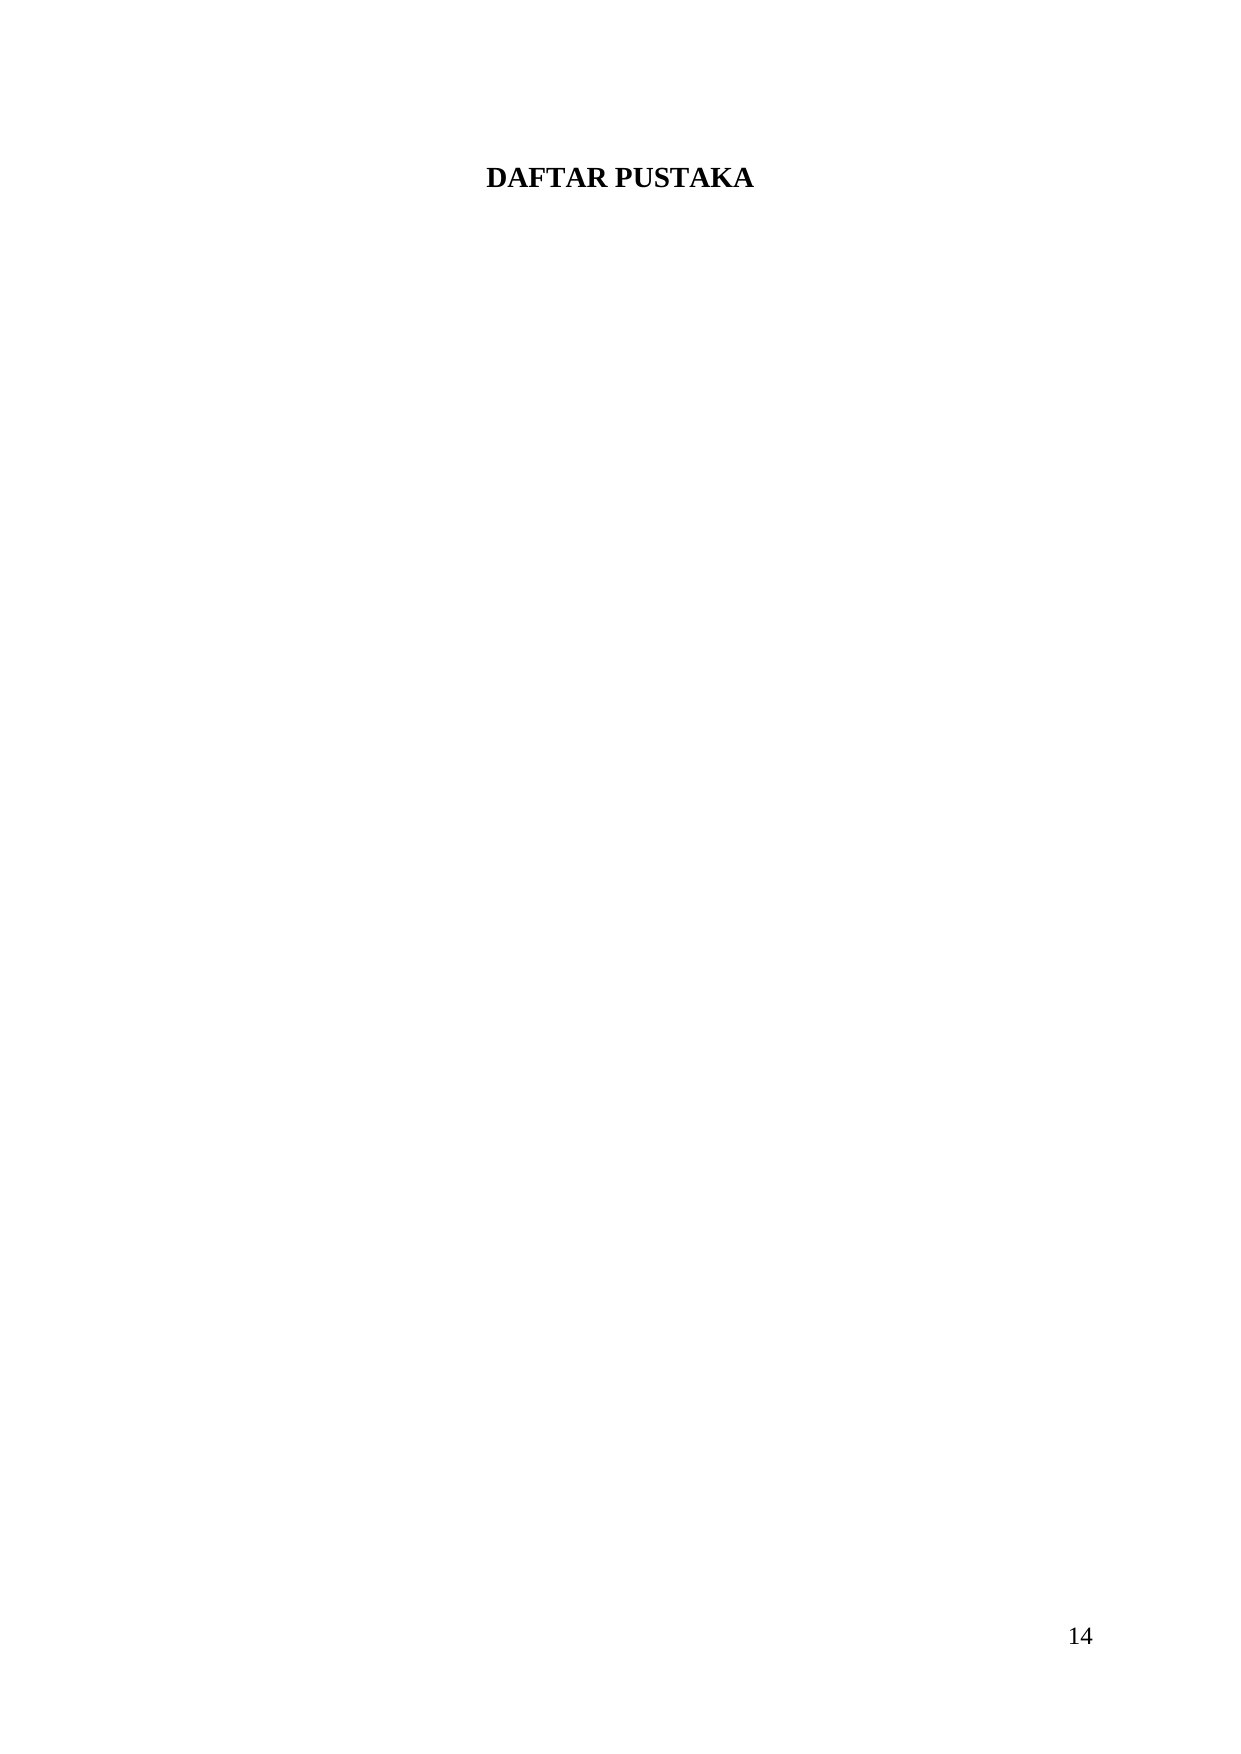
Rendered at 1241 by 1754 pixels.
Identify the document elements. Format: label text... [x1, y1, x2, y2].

subtitle DAFTAR PUSTAKA [148, 160, 1092, 194]
